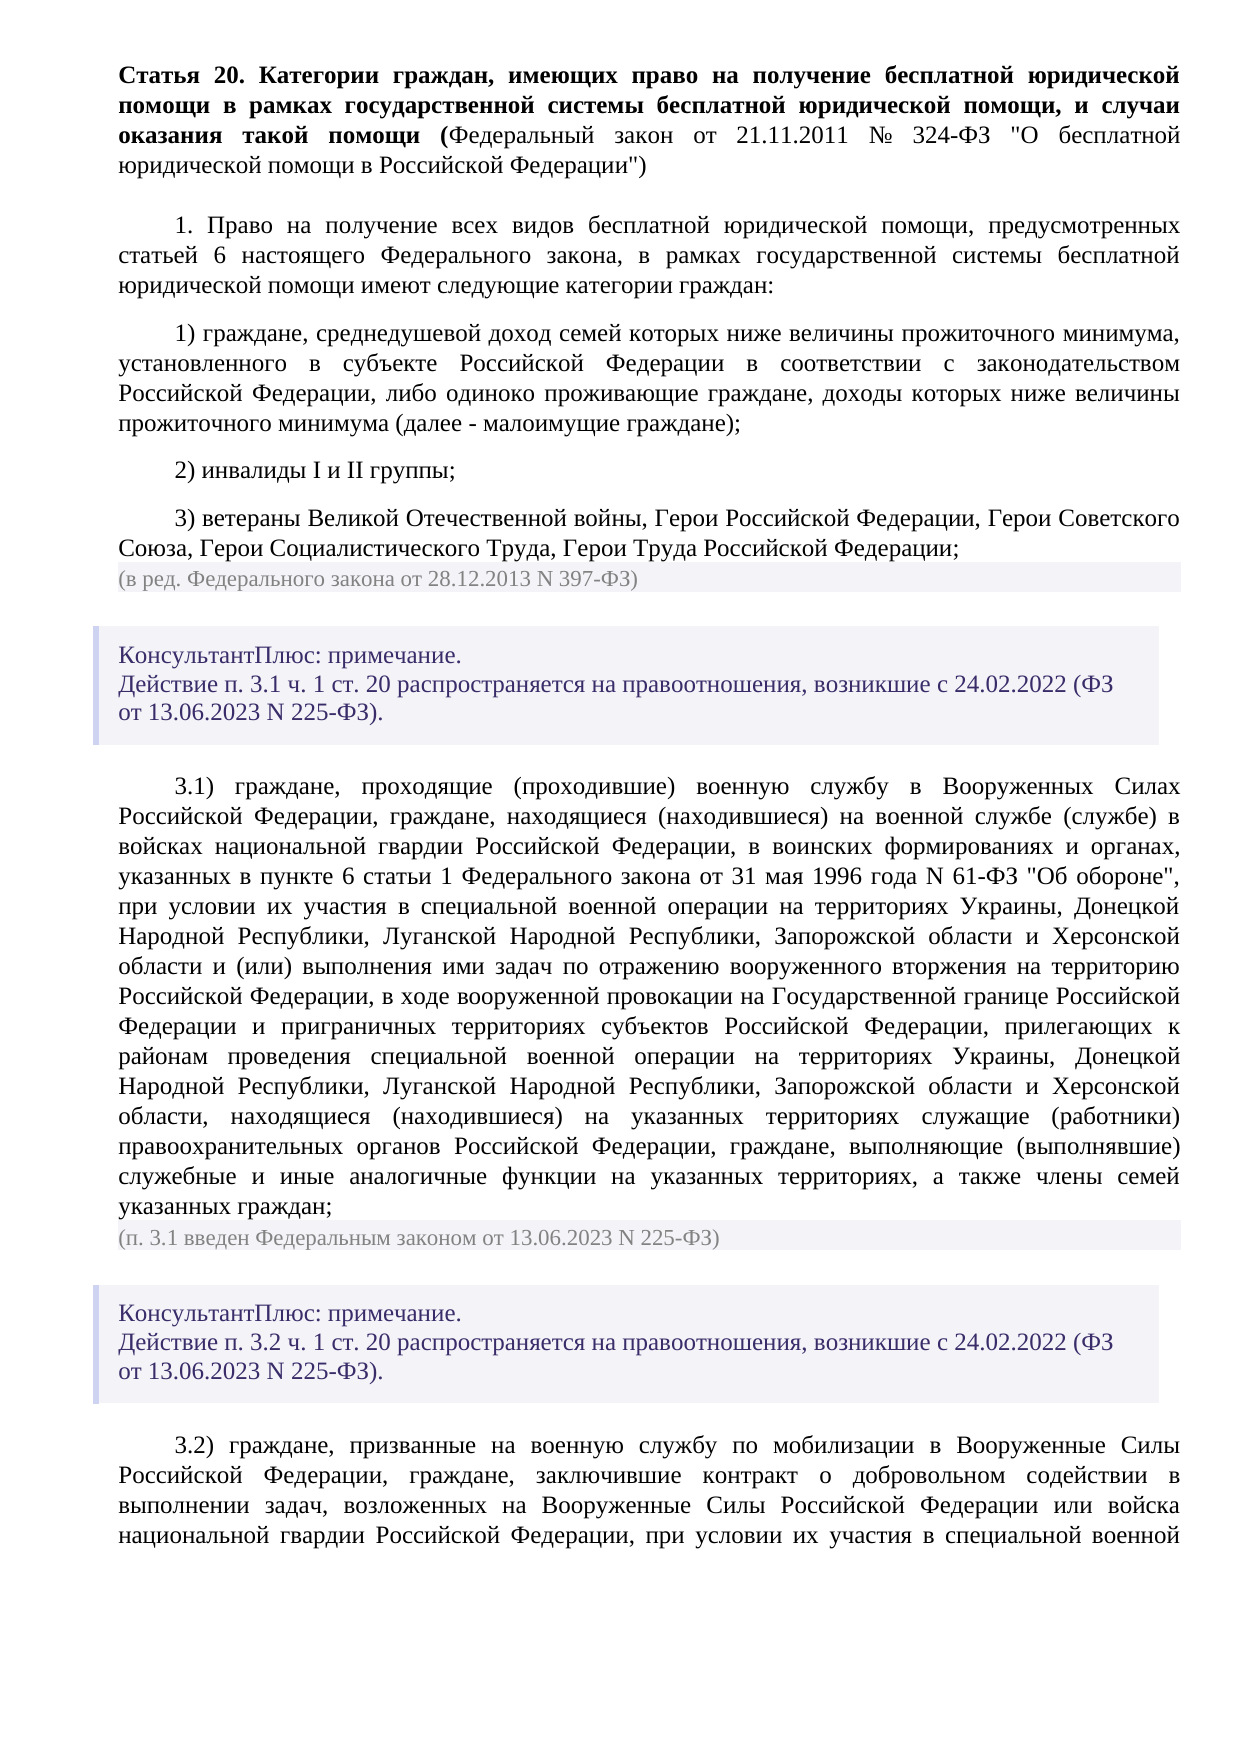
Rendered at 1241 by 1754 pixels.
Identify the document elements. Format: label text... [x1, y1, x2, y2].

table_header КонсультантПлюс: примечание. Действие п. 3.2 ч. 1 ст. 20 распространяется на правоотношения, возникшие с 24.02.2022 (ФЗ от 13.06.2023 N 225-ФЗ). [99, 1285, 1159, 1403]
text 1) граждане, среднедушевой доход семей которых ниже величины прожиточного минимума, установленного в субъекте Российской Федерации в соответствии с законодательством Российской Федерации, либо одиноко проживающие граждане, доходы которых ниже величины прожиточного минимума (далее - малоимущие граждане); [118, 317, 1181, 437]
text 1. Право на получение всех видов бесплатной юридической помощи, предусмотренных статьей 6 настоящего Федерального закона, в рамках государственной системы бесплатной юридической помощи имеют следующие категории граждан: [118, 209, 1181, 299]
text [118, 1428, 1181, 1548]
text 3) ветераны Великой Отечественной войны, Герои Российской Федерации, Герои Советского Союза, Герои Социалистического Труда, Герои Труда Российской Федерации; [118, 502, 1181, 562]
text 2) инвалиды I и II группы; [118, 454, 1181, 484]
text 3.1) граждане, проходящие (проходившие) военную службу в Вооруженных Силах Российской Федерации, граждане, находящиеся (находившиеся) на военной службе (службе) в войсках национальной гвардии Российской Федерации, в воинских формированиях и органах, указанных в пункте 6 статьи 1 Федерального закона от 31 мая 1996 года N 61-ФЗ "Об обороне", при условии их участия в специальной военной операции на территориях Украины, Донецкой Народной Республики, Луганской Народной Республики, Запорожской области и Херсонской области и (или) выполнения ими задач по отражению вооруженного вторжения на территорию Российской Федерации, в ходе вооруженной провокации на Государственной границе Российской Федерации и приграничных территориях субъектов Российской Федерации, прилегающих к районам проведения специальной военной операции на территориях Украины, Донецкой Народной Республики, Луганской Народной Республики, Запорожской области и Херсонской области, находящиеся (находившиеся) на указанных территориях служащие (работники) правоохранительных органов Российской Федерации, граждане, выполняющие (выполнявшие) служебные и иные аналогичные функции на указанных территориях, а также члены семей указанных граждан; [118, 770, 1181, 1220]
table_header (п. 3.1 введен Федеральным законом от 13.06.2023 N 225-ФЗ) [118, 1220, 1181, 1250]
table_header КонсультантПлюс: примечание. Действие п. 3.1 ч. 1 ст. 20 распространяется на правоотношения, возникшие с 24.02.2022 (ФЗ от 13.06.2023 N 225-ФЗ). [99, 626, 1159, 745]
text Статья 20. Категории граждан, имеющих право на получение бесплатной юридической помощи в рамках государственной системы бесплатной юридической помощи, и случаи оказания такой помощи (Федеральный закон от 21.11.2011 № 324-ФЗ "О бесплатной юридической помощи в Российской Федерации") [118, 59, 1181, 179]
table_header (в ред. Федерального закона от 28.12.2013 N 397-ФЗ) [118, 562, 1181, 592]
